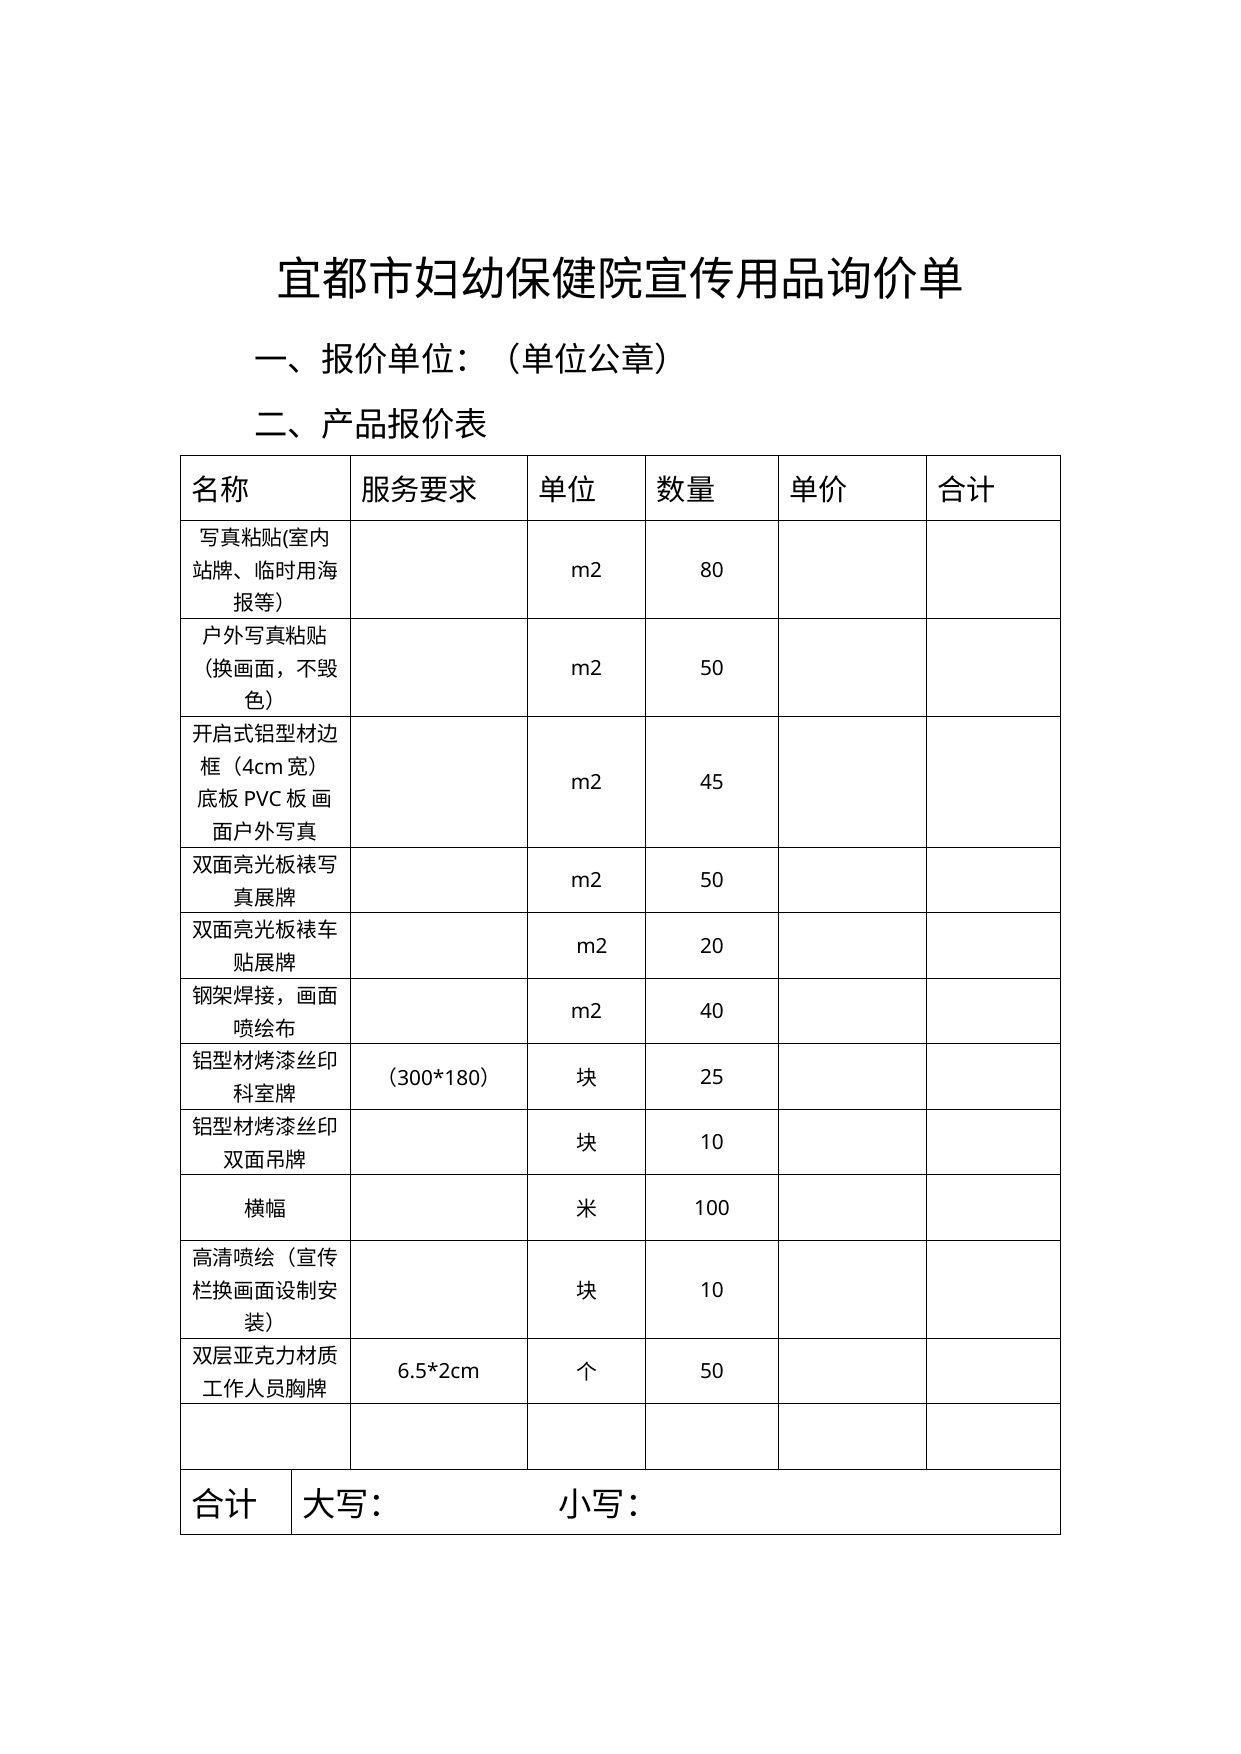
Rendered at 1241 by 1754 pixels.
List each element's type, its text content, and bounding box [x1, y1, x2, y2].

table_cell 高清喷绘（宣传栏换画面设制安装） [181, 1241, 350, 1338]
table_cell [528, 1404, 645, 1469]
table_cell [351, 848, 527, 912]
table_cell [927, 1404, 1060, 1469]
table_header 服务要求 [351, 456, 527, 520]
table_cell 50 [646, 848, 778, 912]
table_cell m2 [528, 521, 645, 618]
table_cell 45 [646, 717, 778, 847]
table_cell [779, 848, 926, 912]
table_header 数量 [646, 456, 778, 520]
table_cell 100 [646, 1175, 778, 1240]
text 二、产品报价表 [187, 389, 1053, 454]
table_cell 合计 [181, 1470, 291, 1534]
table_cell 户外写真粘贴（换画面，不毁色） [181, 619, 350, 716]
table_cell 80 [646, 521, 778, 618]
table_cell [927, 619, 1060, 716]
table_cell 10 [646, 1241, 778, 1338]
table_cell 块 [528, 1241, 645, 1338]
table_cell 双层亚克力材质工作人员胸牌 [181, 1339, 350, 1403]
table_cell [779, 979, 926, 1043]
table_cell m2 [528, 848, 645, 912]
table_cell [779, 913, 926, 978]
table_cell 铝型材烤漆丝印科室牌 [181, 1044, 350, 1109]
table_cell [927, 979, 1060, 1043]
table_cell [779, 1404, 926, 1469]
table_cell [927, 1110, 1060, 1174]
table_cell [351, 717, 527, 847]
table_cell 写真粘贴(室内站牌、临时用海报等） [181, 521, 350, 618]
table_cell 50 [646, 1339, 778, 1403]
table_cell （300*180） [351, 1044, 527, 1109]
table_header 合计 [927, 456, 1060, 520]
table_cell [927, 1175, 1060, 1240]
table_cell 大写： 小写： [292, 1470, 1060, 1534]
table_cell [927, 1044, 1060, 1109]
table_cell [351, 979, 527, 1043]
table_cell 开启式铝型材边框（4cm宽）底板PVC板 画面户外写真 [181, 717, 350, 847]
table_cell [779, 1110, 926, 1174]
text 一、报价单位：（单位公章） [187, 324, 1053, 389]
table_cell 40 [646, 979, 778, 1043]
table_cell m2 [528, 619, 645, 716]
table_cell 双面亮光板裱写真展牌 [181, 848, 350, 912]
table_header 单价 [779, 456, 926, 520]
table_cell [779, 1175, 926, 1240]
table_cell [351, 619, 527, 716]
table_header 单位 [528, 456, 645, 520]
table_cell [351, 1241, 527, 1338]
table_cell [779, 717, 926, 847]
table_cell [927, 717, 1060, 847]
table_cell [927, 1241, 1060, 1338]
table_cell [646, 1404, 778, 1469]
table_cell [779, 1339, 926, 1403]
table_cell [927, 848, 1060, 912]
table_cell 钢架焊接，画面喷绘布 [181, 979, 350, 1043]
table_cell 25 [646, 1044, 778, 1109]
table_cell m2 [528, 913, 645, 978]
table_cell [351, 1110, 527, 1174]
table_cell 20 [646, 913, 778, 978]
table_cell 横幅 [181, 1175, 350, 1240]
table_cell [927, 913, 1060, 978]
table_cell [927, 521, 1060, 618]
table_cell [351, 521, 527, 618]
table_cell [779, 521, 926, 618]
table_cell m2 [528, 717, 645, 847]
table_cell 块 [528, 1044, 645, 1109]
table_cell [351, 1404, 527, 1469]
table_cell 双面亮光板裱车贴展牌 [181, 913, 350, 978]
table_header 名称 [181, 456, 350, 520]
table_cell [927, 1339, 1060, 1403]
table_cell [779, 1044, 926, 1109]
text 宜都市妇幼保健院宣传用品询价单 [187, 227, 1053, 324]
table_cell 个 [528, 1339, 645, 1403]
table_cell 6.5*2cm [351, 1339, 527, 1403]
table_cell [779, 1241, 926, 1338]
table_cell 米 [528, 1175, 645, 1240]
table_cell 50 [646, 619, 778, 716]
table_cell [181, 1404, 350, 1469]
table_cell 10 [646, 1110, 778, 1174]
table_cell m2 [528, 979, 645, 1043]
table_cell 铝型材烤漆丝印双面吊牌 [181, 1110, 350, 1174]
table_cell [351, 1175, 527, 1240]
table_cell 块 [528, 1110, 645, 1174]
table_cell [779, 619, 926, 716]
table_cell [351, 913, 527, 978]
